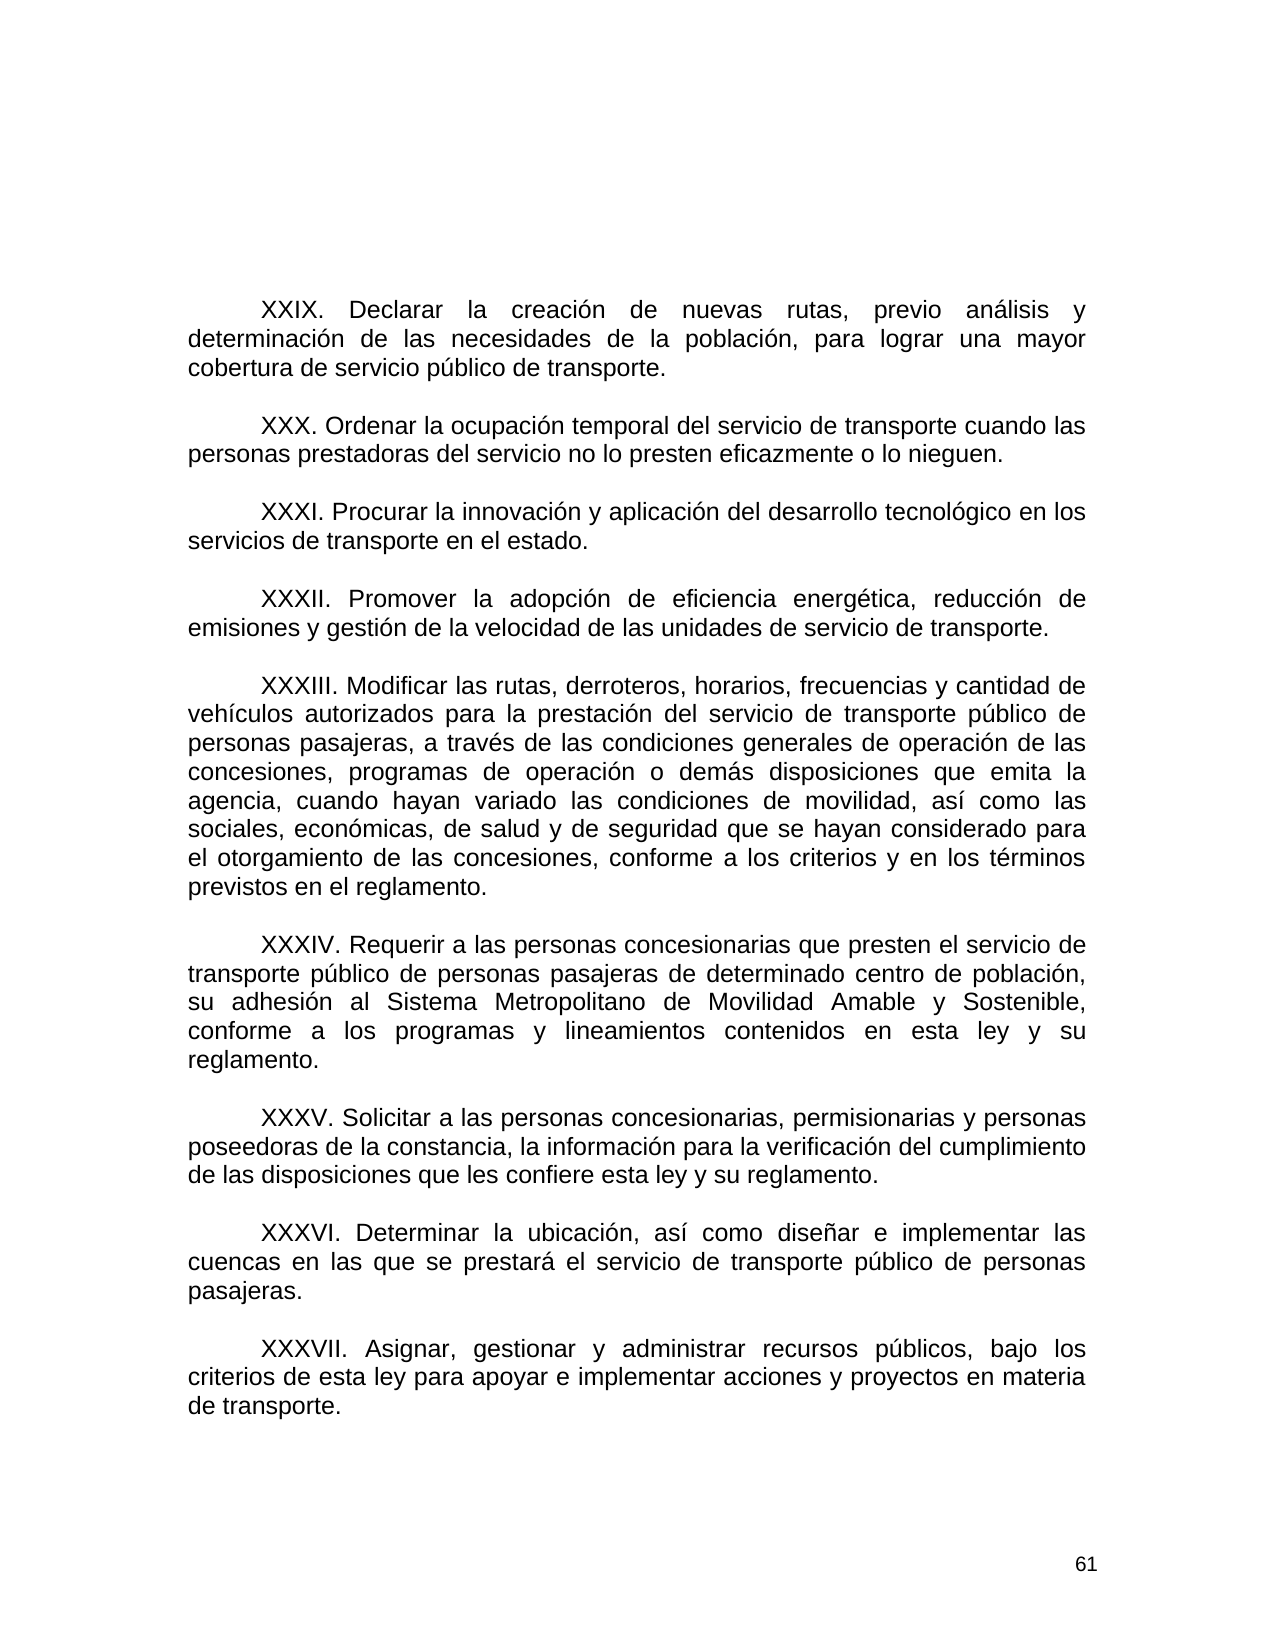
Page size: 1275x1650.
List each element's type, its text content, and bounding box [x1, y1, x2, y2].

text XXXII. Promover la adopción de eficiencia energética, reducción de emisiones y gestión de la velocidad de las unidades de servicio de transporte. [188, 584, 1087, 642]
text XXXIV. Requerir a las personas concesionarias que presten el servicio de transporte público de personas pasajeras de determinado centro de población, su adhesión al Sistema Metropolitano de Movilidad Amable y Sostenible, conforme a los programas y lineamientos contenidos en esta ley y su reglamento. [188, 930, 1087, 1074]
text XXXVII. Asignar, gestionar y administrar recursos públicos, bajo los criterios de esta ley para apoyar e implementar acciones y proyectos en materia de transporte. [188, 1334, 1087, 1420]
text XXXIII. Modificar las rutas, derroteros, horarios, frecuencias y cantidad de vehículos autorizados para la prestación del servicio de transporte público de personas pasajeras, a través de las condiciones generales de operación de las concesiones, programas de operación o demás disposiciones que emita la agencia, cuando hayan variado las condiciones de movilidad, así como las sociales, económicas, de salud y de seguridad que se hayan considerado para el otorgamiento de las concesiones, conforme a los criterios y en los términos previstos en el reglamento. [188, 671, 1087, 901]
text XXXV. Solicitar a las personas concesionarias, permisionarias y personas poseedoras de la constancia, la información para la verificación del cumplimiento de las disposiciones que les confiere esta ley y su reglamento. [188, 1103, 1087, 1189]
text XXXI. Procurar la innovación y aplicación del desarrollo tecnológico en los servicios de transporte en el estado. [188, 497, 1087, 555]
text XXIX. Declarar la creación de nuevas rutas, previo análisis y determinación de las necesidades de la población, para lograr una mayor cobertura de servicio público de transporte. [188, 295, 1087, 382]
text XXX. Ordenar la ocupación temporal del servicio de transporte cuando las personas prestadoras del servicio no lo presten eficazmente o lo nieguen. [188, 411, 1087, 468]
text XXXVI. Determinar la ubicación, así como diseñar e implementar las cuencas en las que se prestará el servicio de transporte público de personas pasajeras. [188, 1218, 1087, 1304]
